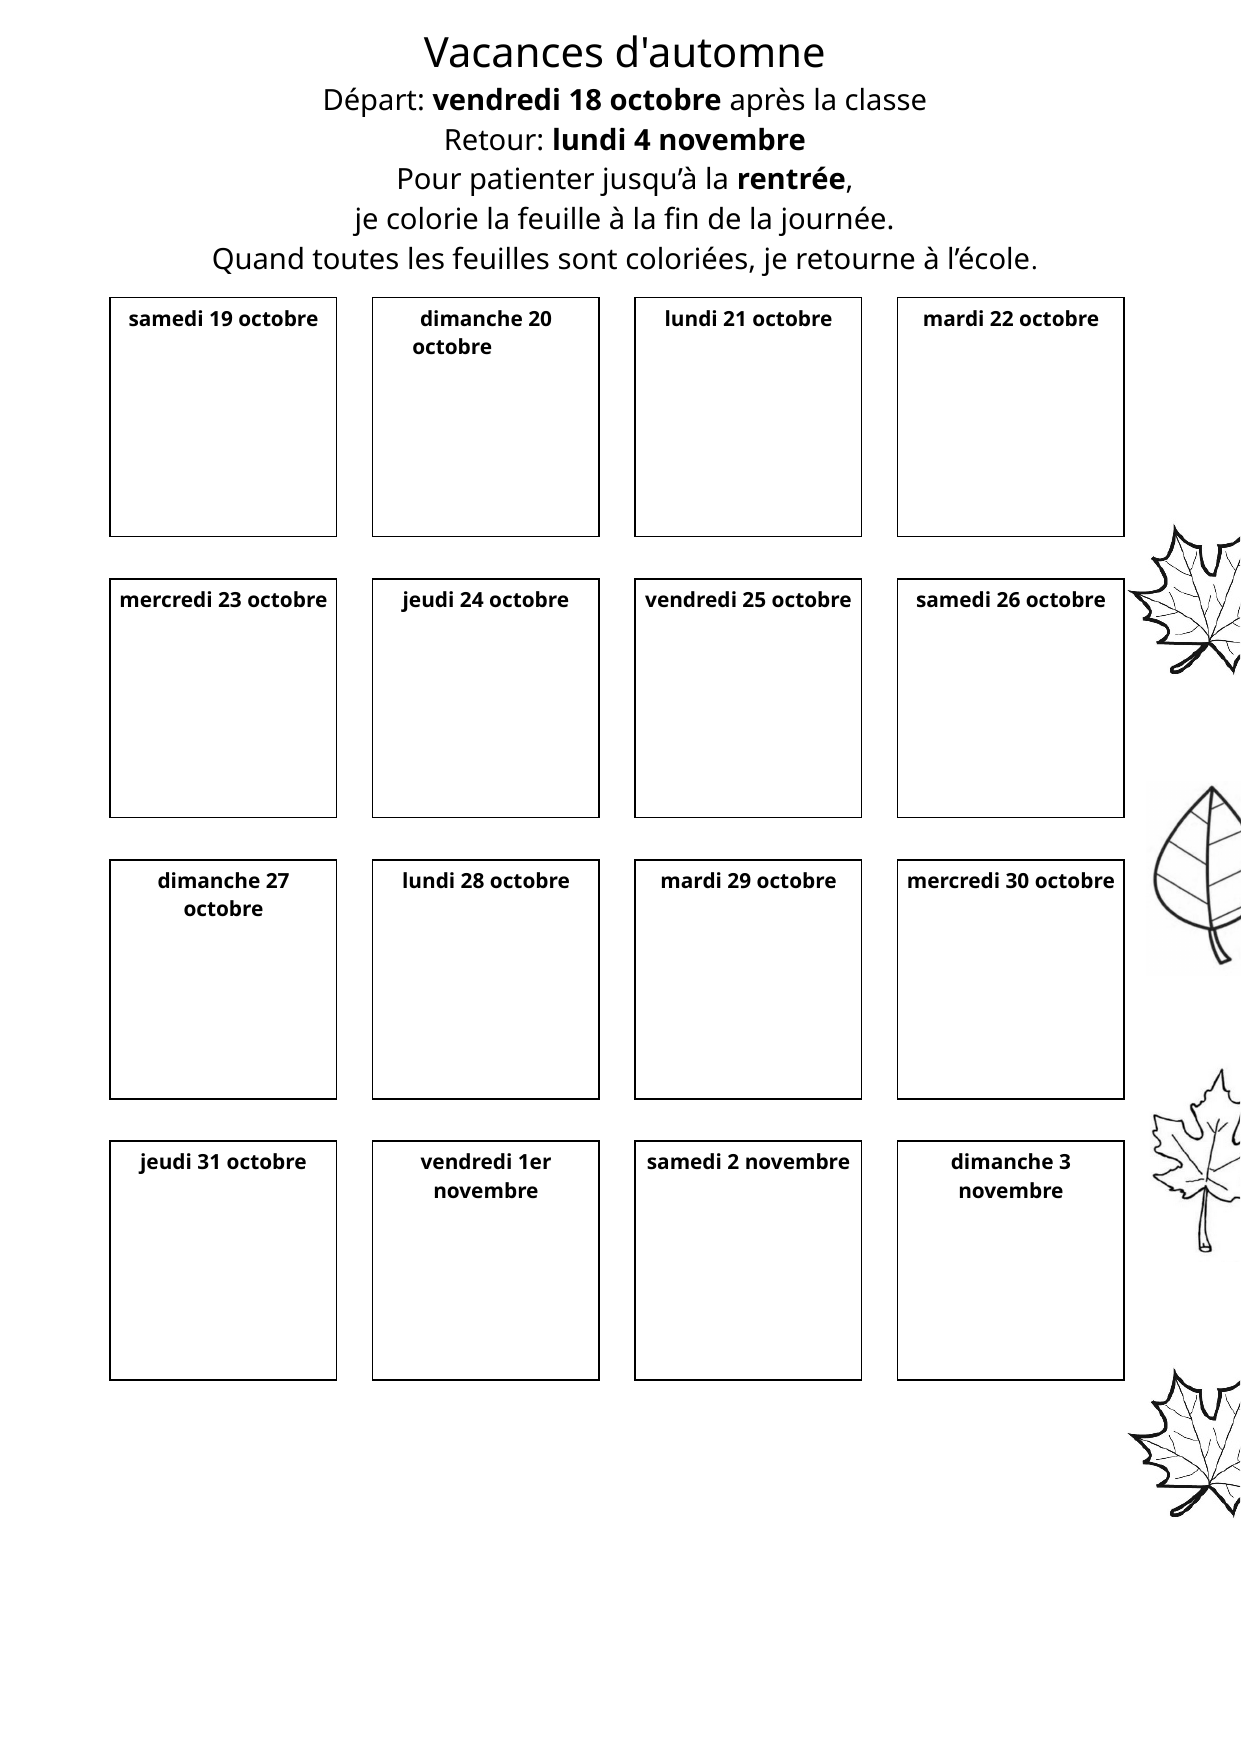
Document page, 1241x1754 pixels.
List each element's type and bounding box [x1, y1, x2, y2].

picture [1126, 518, 1241, 676]
picture [1126, 1362, 1241, 1519]
picture [1146, 781, 1241, 976]
picture [1126, 1062, 1241, 1262]
